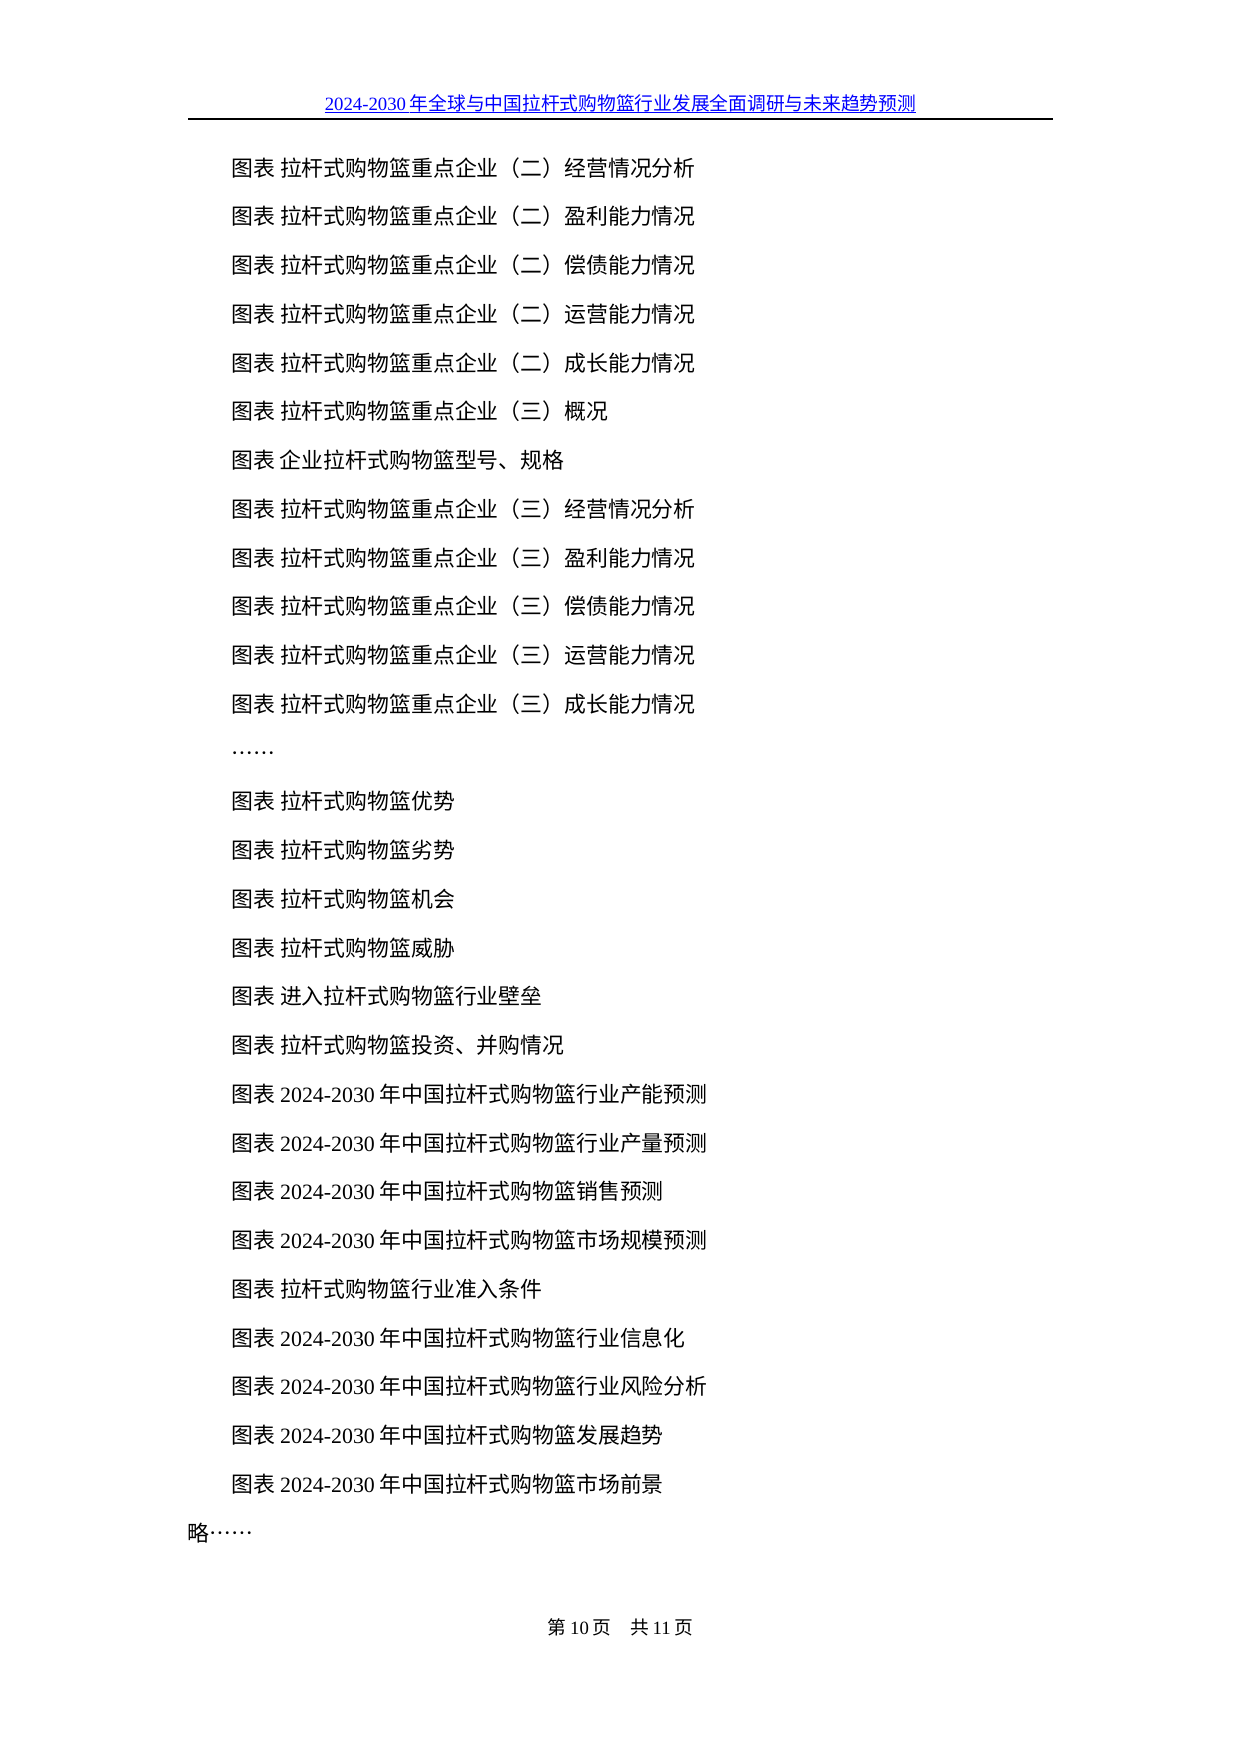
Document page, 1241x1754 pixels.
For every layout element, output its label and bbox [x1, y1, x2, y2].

text [187, 150, 1053, 1548]
